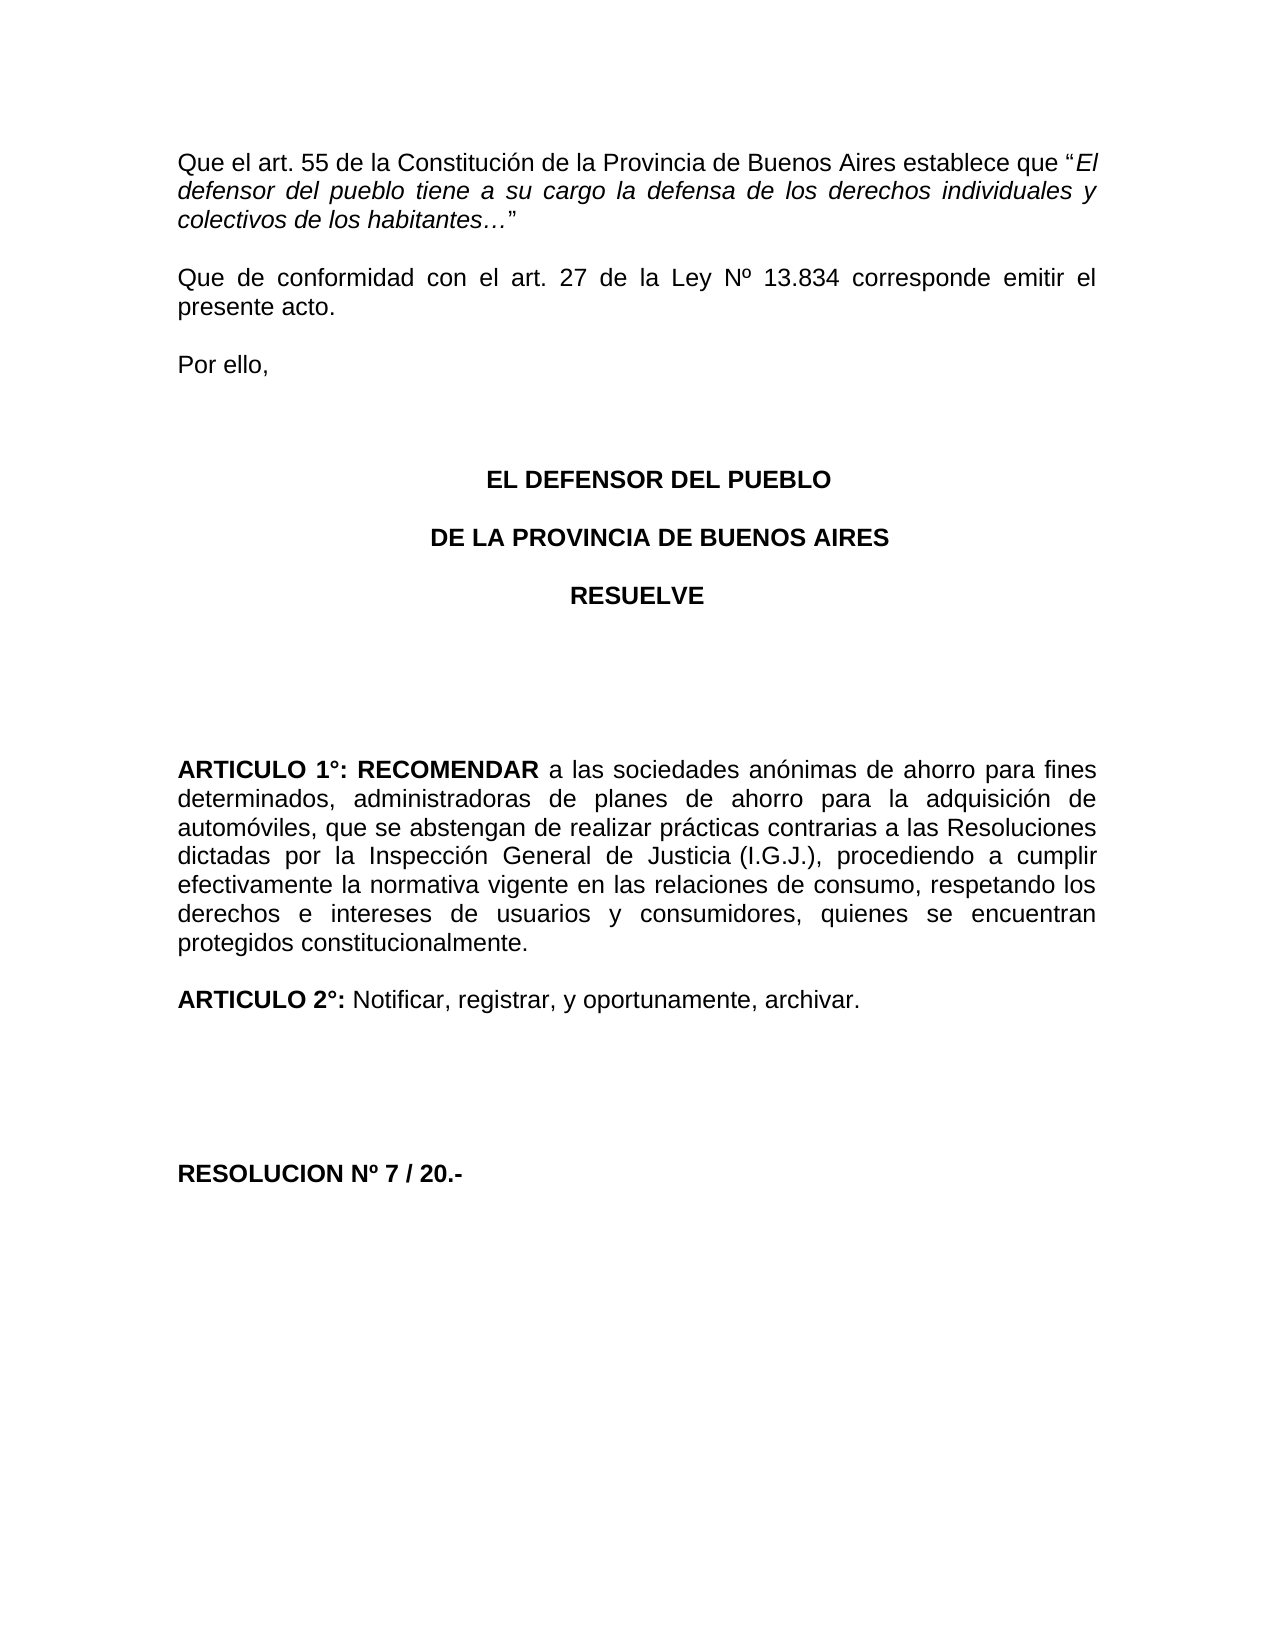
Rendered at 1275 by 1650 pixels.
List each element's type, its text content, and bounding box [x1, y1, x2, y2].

text RESOLUCION Nº 7 / 20.- [177, 1159, 1098, 1188]
text Que el art. 55 de la Constitución de la Provincia de Buenos Aires establece que “El defensor del pueblo tiene a su cargo la defensa de los derechos individuales y colectivos de los habitantes…” [177, 148, 1098, 234]
text EL DEFENSOR DEL PUEBLO [207, 466, 1098, 494]
text RESUELVE [207, 581, 1098, 610]
text ARTICULO 1°: RECOMENDAR a las sociedades anónimas de ahorro para fines determinados, administradoras de planes de ahorro para la adquisición de automóviles, que se abstengan de realizar prácticas contrarias a las Resoluciones dictadas por la Inspección General de Justicia (I.G.J.), procediendo a cumplir efectivamente la normativa vigente en las relaciones de consumo, respetando los derechos e intereses de usuarios y consumidores, quienes se encuentran protegidos constitucionalmente. [177, 755, 1098, 956]
text ARTICULO 2°: Notificar, registrar, y oportunamente, archivar. [177, 986, 1098, 1014]
text Que de conformidad con el art. 27 de la Ley Nº 13.834 corresponde emitir el presente acto. [177, 263, 1098, 321]
text Por ello, [177, 350, 1098, 378]
text DE LA PROVINCIA DE BUENOS AIRES [207, 523, 1098, 552]
